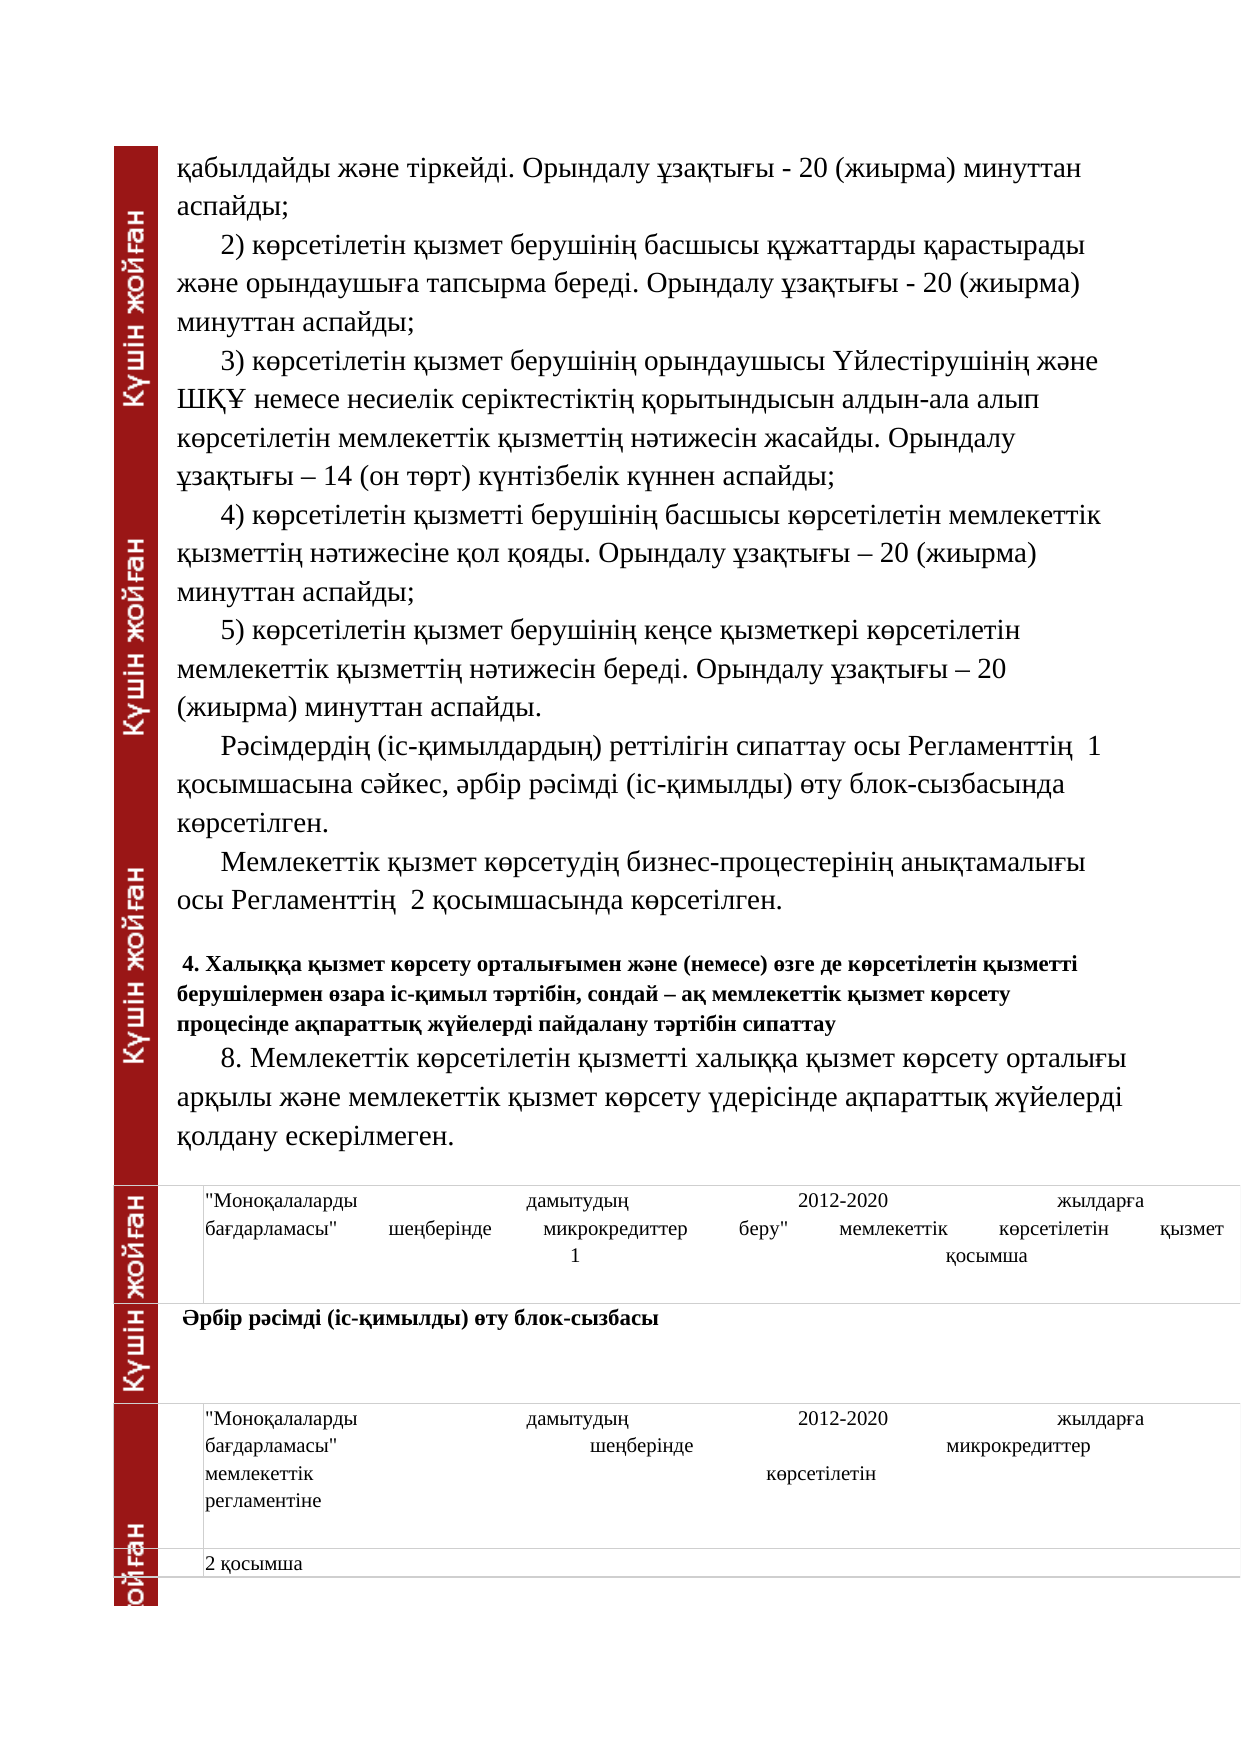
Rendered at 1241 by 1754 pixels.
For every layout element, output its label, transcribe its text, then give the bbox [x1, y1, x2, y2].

picture [114, 146, 158, 150]
table_cell [114, 1549, 203, 1576]
table_header [114, 1186, 203, 1303]
text 4. Халыққа қызмет көрсету орталығымен және (немесе) өзге де көрсетілетін қызметті берушілермен өзара іс-қимыл тәртібін, сондай – ақ мемлекеттік қызмет көрсету процесінде ақпараттық жүйелерді пайдалану тәртібін сипаттау [112, 950, 1128, 1037]
table_header "Моноқалаларды дамытудың 2012-2020 жылдарға арналған бағдарламасы" шеңберінде микрокредиттер беру" мемлекеттік көрсетілетін қызмет регламентіне 1 қосымша [204, 1186, 1240, 1303]
table_header [114, 1404, 203, 1548]
table_header "Моноқалаларды дамытудың 2012-2020 жылдарға арналған бағдарламасы" шеңберінде микрокредиттер беру" мемлекеттік көрсетілетін қызмет регламентіне [204, 1404, 1240, 1548]
picture [114, 946, 158, 950]
text Әрбiр рәсiмді (iс-қимылды) өту блок-сызбасы [112, 1304, 1128, 1331]
picture [114, 1037, 158, 1041]
text 8. Мемлекеттік көрсетілетін қызметті халыққа қызмет көрсету орталығы арқылы және мемлекеттік қызмет көрсету үдерісінде ақпараттық жүйелерді қолдану ескерілмеген. [112, 1041, 1128, 1181]
table_cell 2 қосымша [204, 1549, 1240, 1576]
picture [114, 1331, 158, 1403]
picture [114, 1181, 158, 1185]
picture [114, 1578, 158, 1606]
